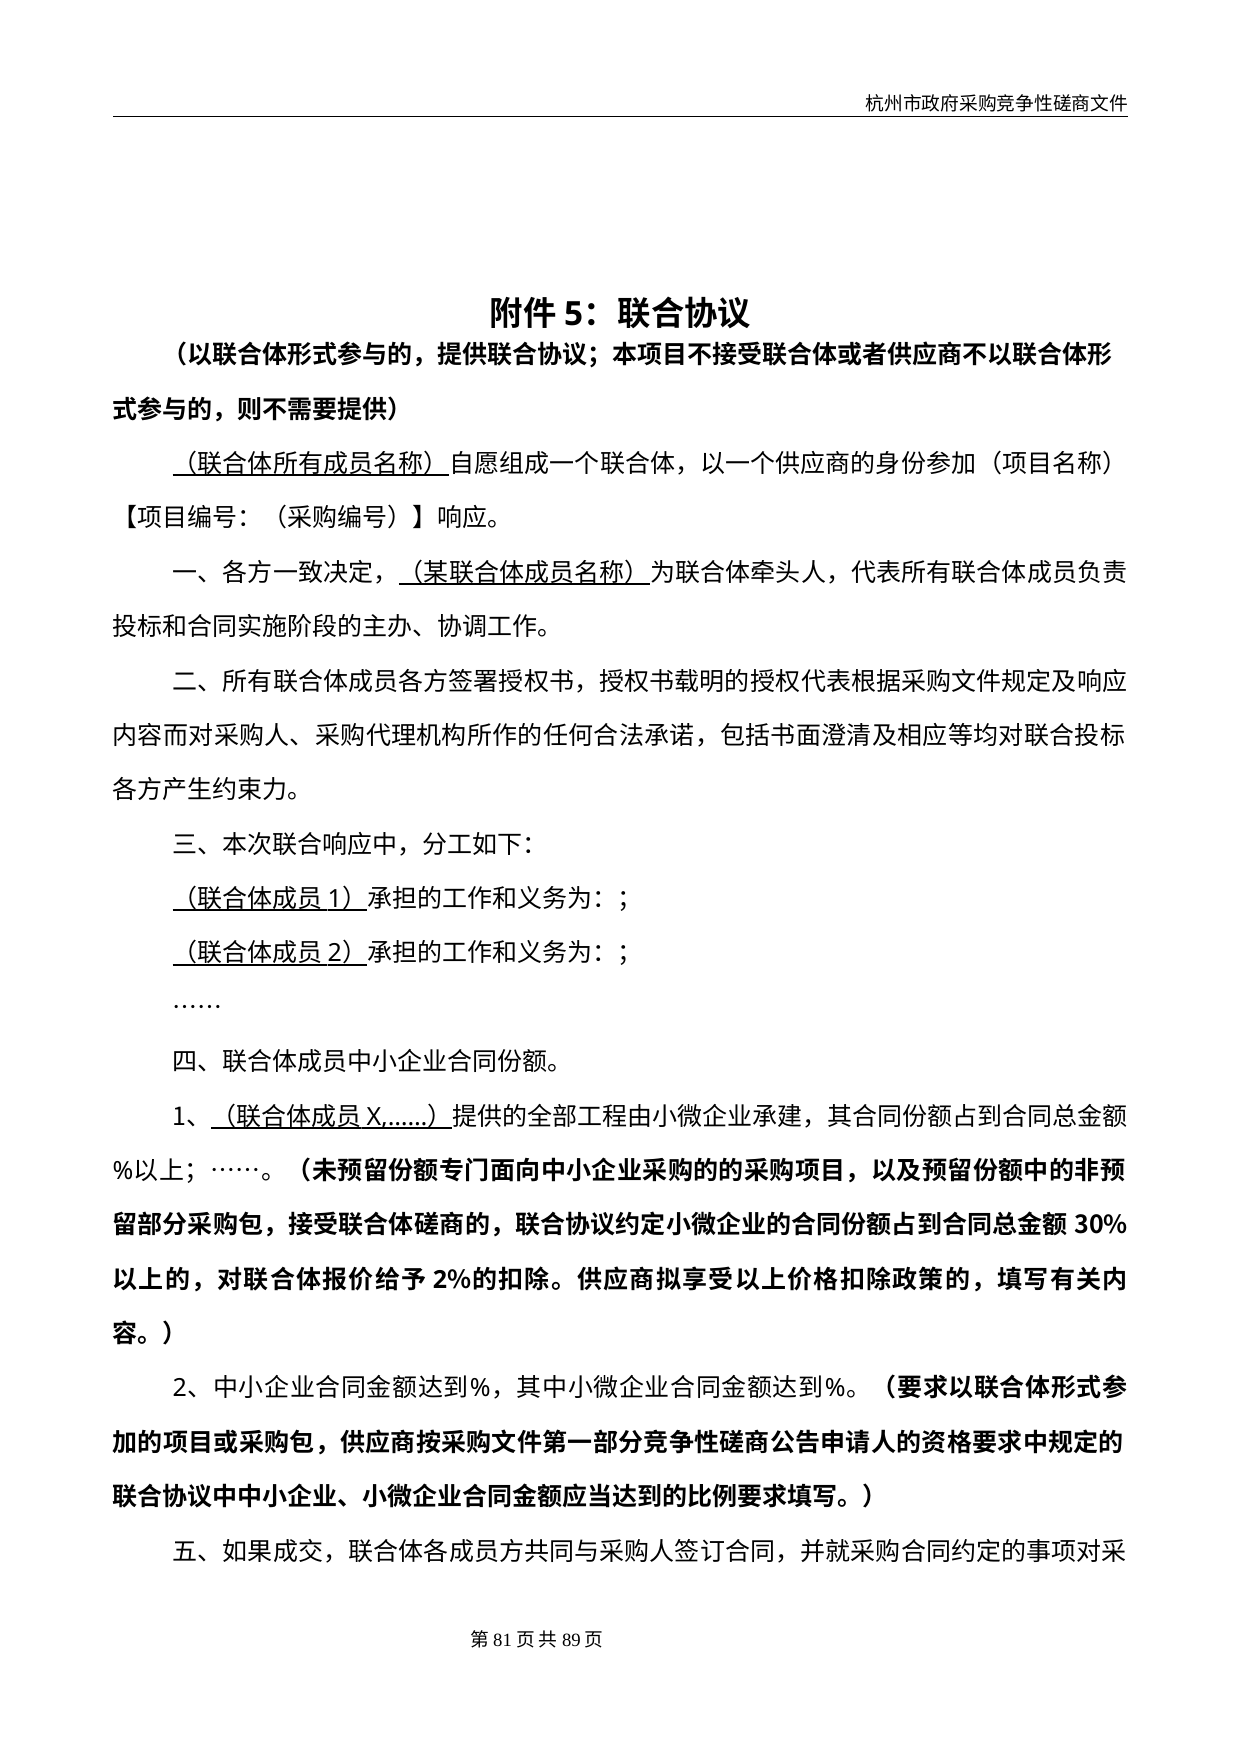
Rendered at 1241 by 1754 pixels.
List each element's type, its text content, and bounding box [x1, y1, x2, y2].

text （以联合体形式参与的，提供联合协议；本项目不接受联合体或者供应商不以联合体形式参与的，则不需要提供） [112, 335, 1128, 425]
text 一、各方一致决定，（某联合体成员名称）为联合体牵头人，代表所有联合体成员负责投标和合同实施阶段的主办、协调工作。 [112, 552, 1128, 643]
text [112, 1531, 1128, 1567]
text 1、（联合体成员X,……）提供的全部工程由小微企业承建，其合同份额占到合同总金额%以上；……。（未预留份额专门面向中小企业采购的的采购项目，以及预留份额中的非预留部分采购包，接受联合体磋商的，联合协议约定小微企业的合同份额占到合同总金额30%以上的，对联合体报价给予2%的扣除。供应商拟享受以上价格扣除政策的，填写有关内容。） [112, 1096, 1128, 1350]
text 二、所有联合体成员各方签署授权书，授权书载明的授权代表根据采购文件规定及响应内容而对采购人、采购代理机构所作的任何合法承诺，包括书面澄清及相应等均对联合投标各方产生约束力。 [112, 661, 1128, 806]
text 2、中小企业合同金额达到%，其中小微企业合同金额达到%。（要求以联合体形式参加的项目或采购包，供应商按采购文件第一部分竞争性磋商公告申请人的资格要求中规定的联合协议中中小企业、小微企业合同金额应当达到的比例要求填写。） [112, 1368, 1128, 1513]
text （联合体所有成员名称）自愿组成一个联合体，以一个供应商的身份参加（项目名称）【项目编号：（采购编号）】响应。 [112, 443, 1128, 534]
text …… [112, 987, 1128, 1023]
text 四、联合体成员中小企业合同份额。 [112, 1042, 1128, 1078]
text （联合体成员1）承担的工作和义务为：； [112, 878, 1128, 915]
text 附件5：联合协议 [112, 286, 1128, 335]
text （联合体成员2）承担的工作和义务为：； [112, 933, 1128, 969]
text 三、本次联合响应中，分工如下： [112, 824, 1128, 860]
